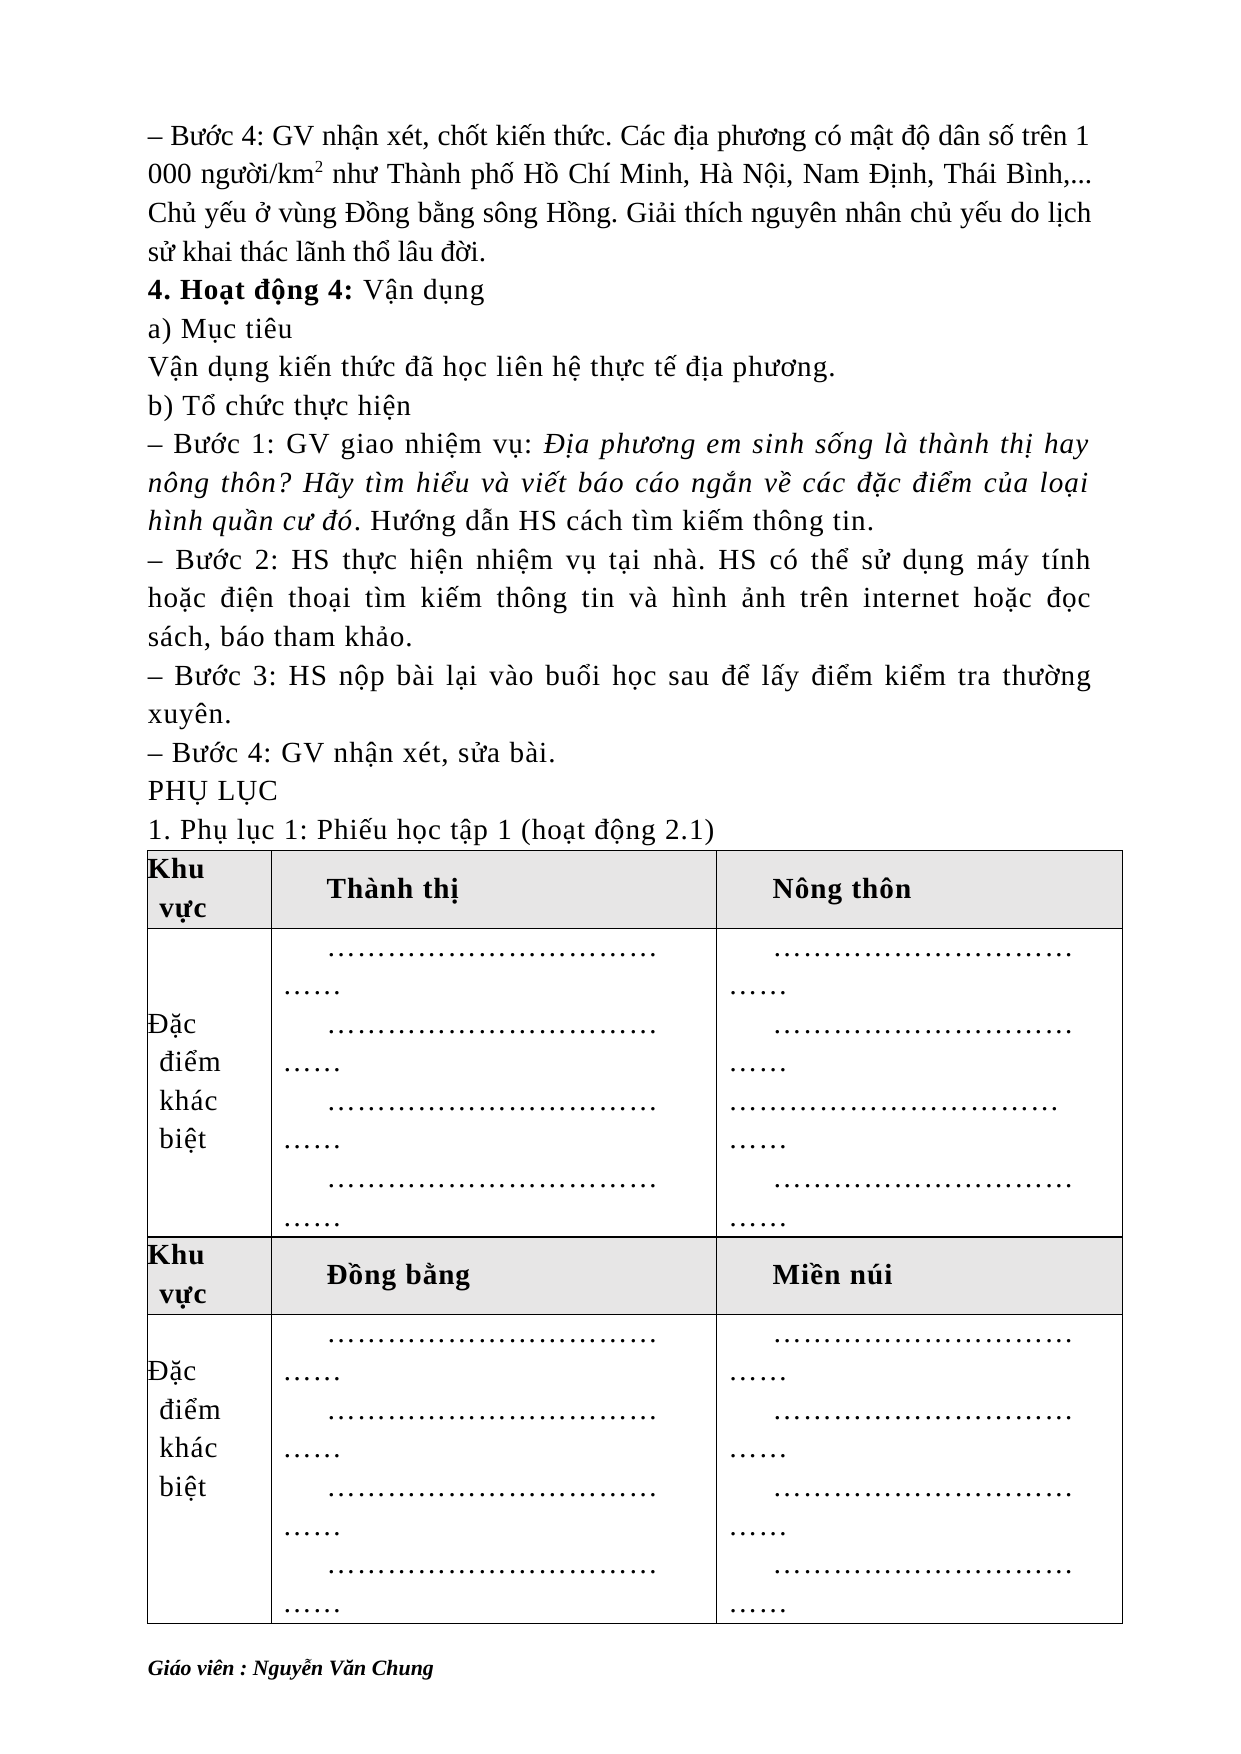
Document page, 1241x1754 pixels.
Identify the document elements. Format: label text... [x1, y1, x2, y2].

text – Bước 4: GV nhận xét, chốt kiến thức. Các địa phương có mật độ dân số trên 1 000 người/km2 như Thành phố Hồ Chí Minh, Hà Nội, Nam Định, Thái Bình,... Chủ yếu ở vùng Đồng bằng sông Hồng. Giải thích nguyên nhân chủ yếu do lịch sử khai thác lãnh thổ lâu đời. [148, 118, 1093, 267]
text – Bước 2: HS thực hiện nhiệm vụ tại nhà. HS có thể sử dụng máy tính hoặc điện thoại tìm kiếm thông tin và hình ảnh trên internet hoặc đọc sách, báo tham khảo. [148, 542, 1093, 653]
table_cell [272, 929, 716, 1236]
text Vận dụng kiến thức đã học liên hệ thực tế địa phương. [148, 349, 1093, 383]
text a) Mục tiêu [148, 311, 1093, 344]
text 1. Phụ lục 1: Phiếu học tập 1 (hoạt động 2.1) [148, 812, 1093, 845]
text PHỤ LỤC [148, 773, 1093, 807]
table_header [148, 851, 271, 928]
text – Bước 1: GV giao nhiệm vụ: Địa phương em sinh sống là thành thị hay nông thôn? Hãy tìm hiểu và viết báo cáo ngắn về các đặc điểm của loại hình quần cư đó. Hướng dẫn HS cách tìm kiếm thông tin. [148, 426, 1093, 537]
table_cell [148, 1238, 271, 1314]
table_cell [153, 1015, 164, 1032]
text – Bước 4: GV nhận xét, sửa bài. [148, 735, 1093, 768]
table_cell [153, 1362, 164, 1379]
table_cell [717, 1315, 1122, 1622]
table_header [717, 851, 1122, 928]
text – Bước 3: HS nộp bài lại vào buổi học sau để lấy điểm kiểm tra thường xuyên. [148, 658, 1093, 730]
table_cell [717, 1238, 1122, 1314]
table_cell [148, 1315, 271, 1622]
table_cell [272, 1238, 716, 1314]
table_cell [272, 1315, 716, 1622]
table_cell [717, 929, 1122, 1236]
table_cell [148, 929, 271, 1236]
text 4. Hoạt động 4: Vận dụng [148, 272, 1093, 306]
text b) Tổ chức thực hiện [148, 388, 1093, 421]
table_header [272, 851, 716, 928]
